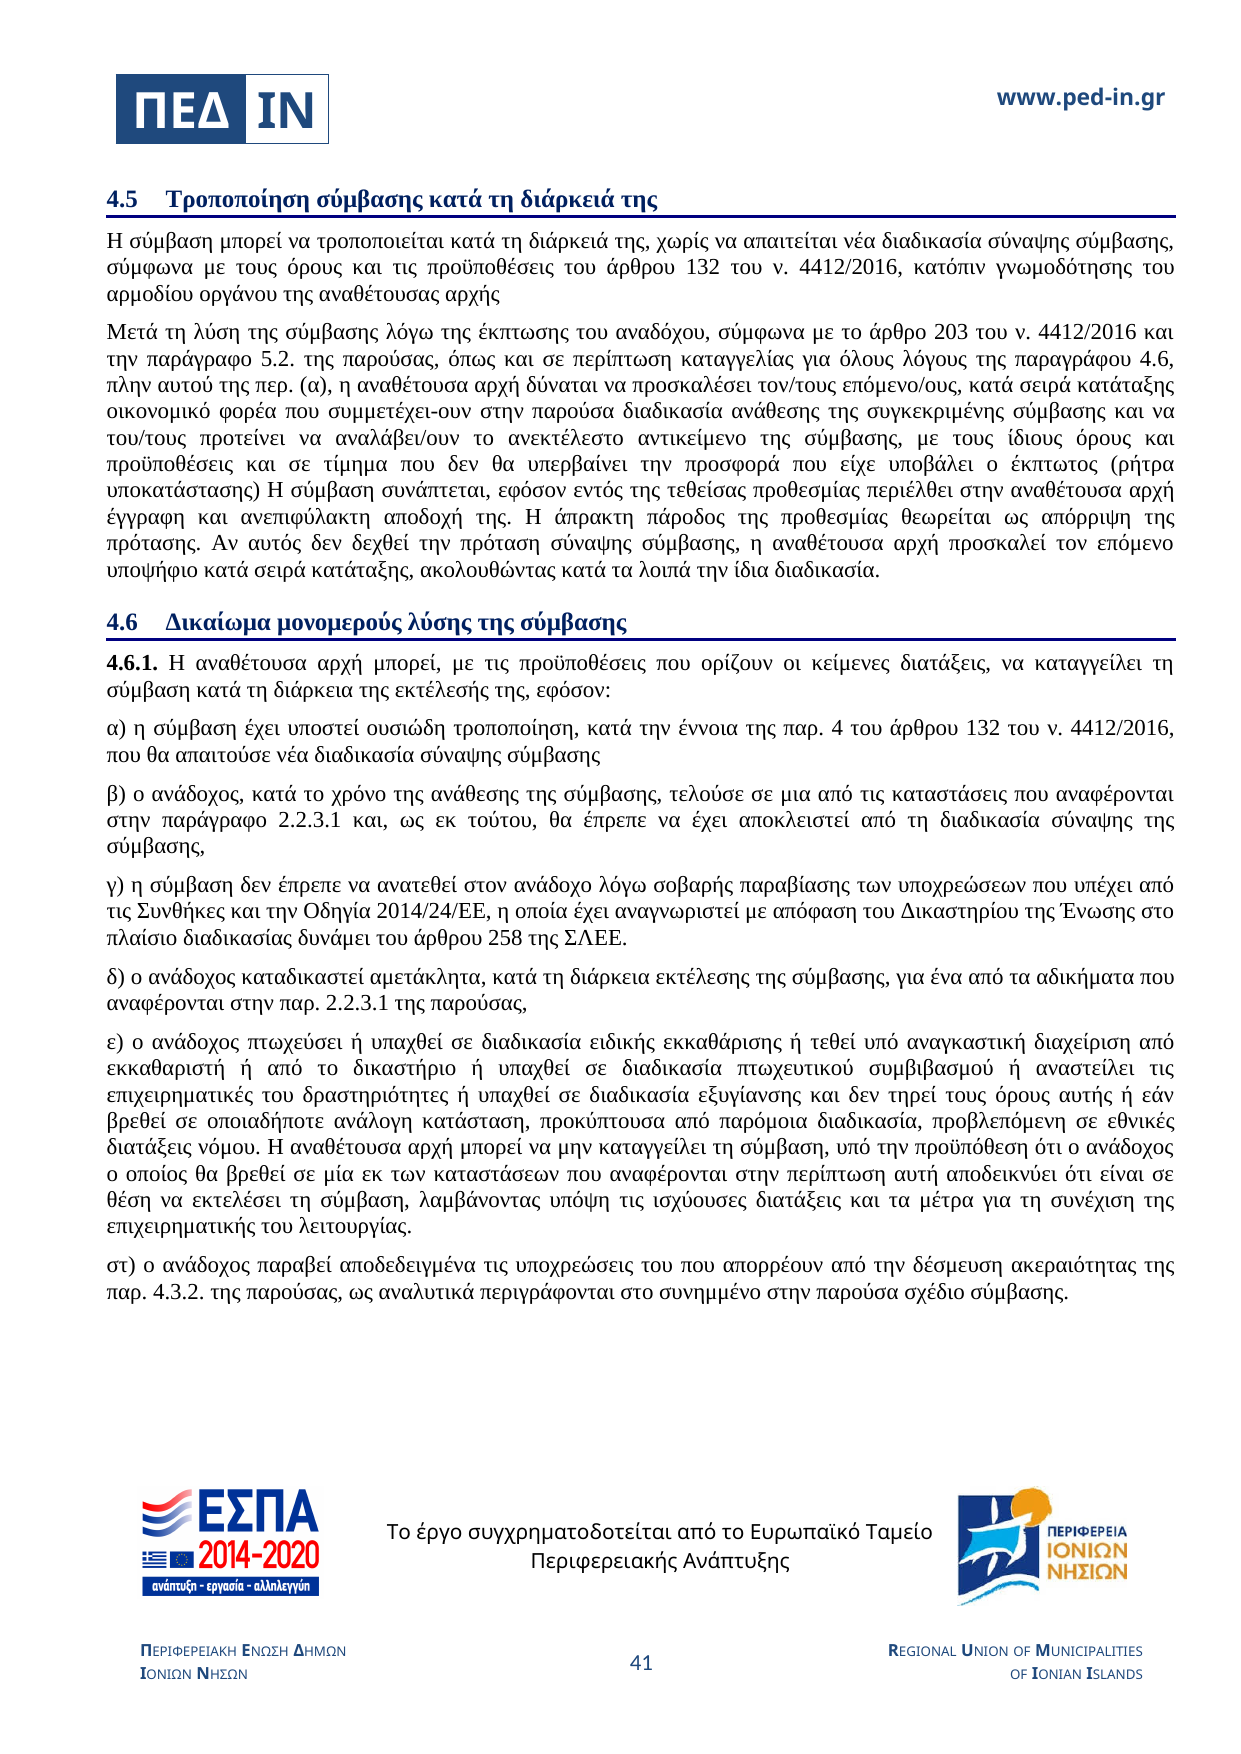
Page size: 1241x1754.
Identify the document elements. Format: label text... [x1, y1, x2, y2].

text στ) ο ανάδοχος παραβεί αποδεδειγμένα τις υποχρεώσεις του που απορρέουν από την δέσμευση ακεραιότητας της παρ. 4.3.2. της παρούσας, ως αναλυτικά περιγράφονται στο συνημμένο στην παρούσα σχέδιο σύμβασης. [106, 1251, 1176, 1304]
text Μετά τη λύση της σύμβασης λόγω της έκπτωσης του αναδόχου, σύμφωνα με το άρθρο 203 του ν. 4412/2016 και την παράγραφο 5.2. της παρούσας, όπως και σε περίπτωση καταγγελίας για όλους λόγους της παραγράφου 4.6, πλην αυτού της περ. (α), η αναθέτουσα αρχή δύναται να προσκαλέσει τον/τους επόμενο/ους, κατά σειρά κατάταξης οικονομικό φορέα που συμμετέχει-ουν στην παρούσα διαδικασία ανάθεσης της συγκεκριμένης σύμβασης και να του/τους προτείνει να αναλάβει/ουν το ανεκτέλεστο αντικείμενο της σύμβασης, με τους ίδιους όρους και προϋποθέσεις και σε τίμημα που δεν θα υπερβαίνει την προσφορά που είχε υποβάλει ο έκπτωτος (ρήτρα υποκατάστασης) Η σύμβαση συνάπτεται, εφόσον εντός της τεθείσας προθεσμίας περιέλθει στην αναθέτουσα αρχή έγγραφη και ανεπιφύλακτη αποδοχή της. Η άπρακτη πάροδος της προθεσμίας θεωρείται ως απόρριψη της πρότασης. Αν αυτός δεν δεχθεί την πρόταση σύναψης σύμβασης, η αναθέτουσα αρχή προσκαλεί τον επόμενο υποψήφιο κατά σειρά κατάταξης, ακολουθώντας κατά τα λοιπά την ίδια διαδικασία. [106, 318, 1176, 582]
text α) η σύμβαση έχει υποστεί ουσιώδη τροποποίηση, κατά την έννοια της παρ. 4 του άρθρου 132 του ν. 4412/2016, που θα απαιτούσε νέα διαδικασία σύναψης σύμβασης [106, 714, 1176, 767]
text β) ο ανάδοχος, κατά το χρόνο της ανάθεσης της σύμβασης, τελούσε σε μια από τις καταστάσεις που αναφέρονται στην παράγραφο 2.2.3.1 και, ως εκ τούτου, θα έπρεπε να έχει αποκλειστεί από τη διαδικασία σύναψης της σύμβασης, [106, 780, 1176, 859]
text Η σύμβαση μπορεί να τροποποιείται κατά τη διάρκειά της, χωρίς να απαιτείται νέα διαδικασία σύναψης σύμβασης, σύμφωνα με τους όρους και τις προϋποθέσεις του άρθρου 132 του ν. 4412/2016, κατόπιν γνωμοδότησης του αρμοδίου οργάνου της αναθέτουσας αρχής [106, 227, 1176, 306]
picture [957, 1486, 1127, 1606]
text 4.6.1. Η αναθέτουσα αρχή μπορεί, με τις προϋποθέσεις που ορίζουν οι κείμενες διατάξεις, να καταγγείλει τη σύμβαση κατά τη διάρκεια της εκτέλεσής της, εφόσον: [106, 649, 1176, 702]
subtitle 4.5 Τροποποίηση σύμβασης κατά τη διάρκειά της [106, 184, 1176, 215]
picture [137, 1486, 324, 1599]
subtitle 4.6 Δικαίωμα μονομερούς λύσης της σύμβασης [106, 607, 1176, 638]
text δ) ο ανάδοχος καταδικαστεί αμετάκλητα, κατά τη διάρκεια εκτέλεσης της σύμβασης, για ένα από τα αδικήματα που αναφέρονται στην παρ. 2.2.3.1 της παρούσας, [106, 963, 1176, 1016]
text γ) η σύμβαση δεν έπρεπε να ανατεθεί στον ανάδοχο λόγω σοβαρής παραβίασης των υποχρεώσεων που υπέχει από τις Συνθήκες και την Οδηγία 2014/24/ΕΕ, η οποία έχει αναγνωριστεί με απόφαση του Δικαστηρίου της Ένωσης στο πλαίσιο διαδικασίας δυνάμει του άρθρου 258 της ΣΛΕΕ. [106, 871, 1176, 950]
text ε) ο ανάδοχος πτωχεύσει ή υπαχθεί σε διαδικασία ειδικής εκκαθάρισης ή τεθεί υπό αναγκαστική διαχείριση από εκκαθαριστή ή από το δικαστήριο ή υπαχθεί σε διαδικασία πτωχευτικού συμβιβασμού ή αναστείλει τις επιχειρηματικές του δραστηριότητες ή υπαχθεί σε διαδικασία εξυγίανσης και δεν τηρεί τους όρους αυτής ή εάν βρεθεί σε οποιαδήποτε ανάλογη κατάσταση, προκύπτουσα από παρόμοια διαδικασία, προβλεπόμενη σε εθνικές διατάξεις νόμου. Η αναθέτουσα αρχή μπορεί να μην καταγγείλει τη σύμβαση, υπό την προϋπόθεση ότι ο ανάδοχος ο οποίος θα βρεθεί σε μία εκ των καταστάσεων που αναφέρονται στην περίπτωση αυτή αποδεικνύει ότι είναι σε θέση να εκτελέσει τη σύμβαση, λαμβάνοντας υπόψη τις ισχύουσες διατάξεις και τα μέτρα για τη συνέχιση της επιχειρηματικής του λειτουργίας. [106, 1028, 1176, 1239]
